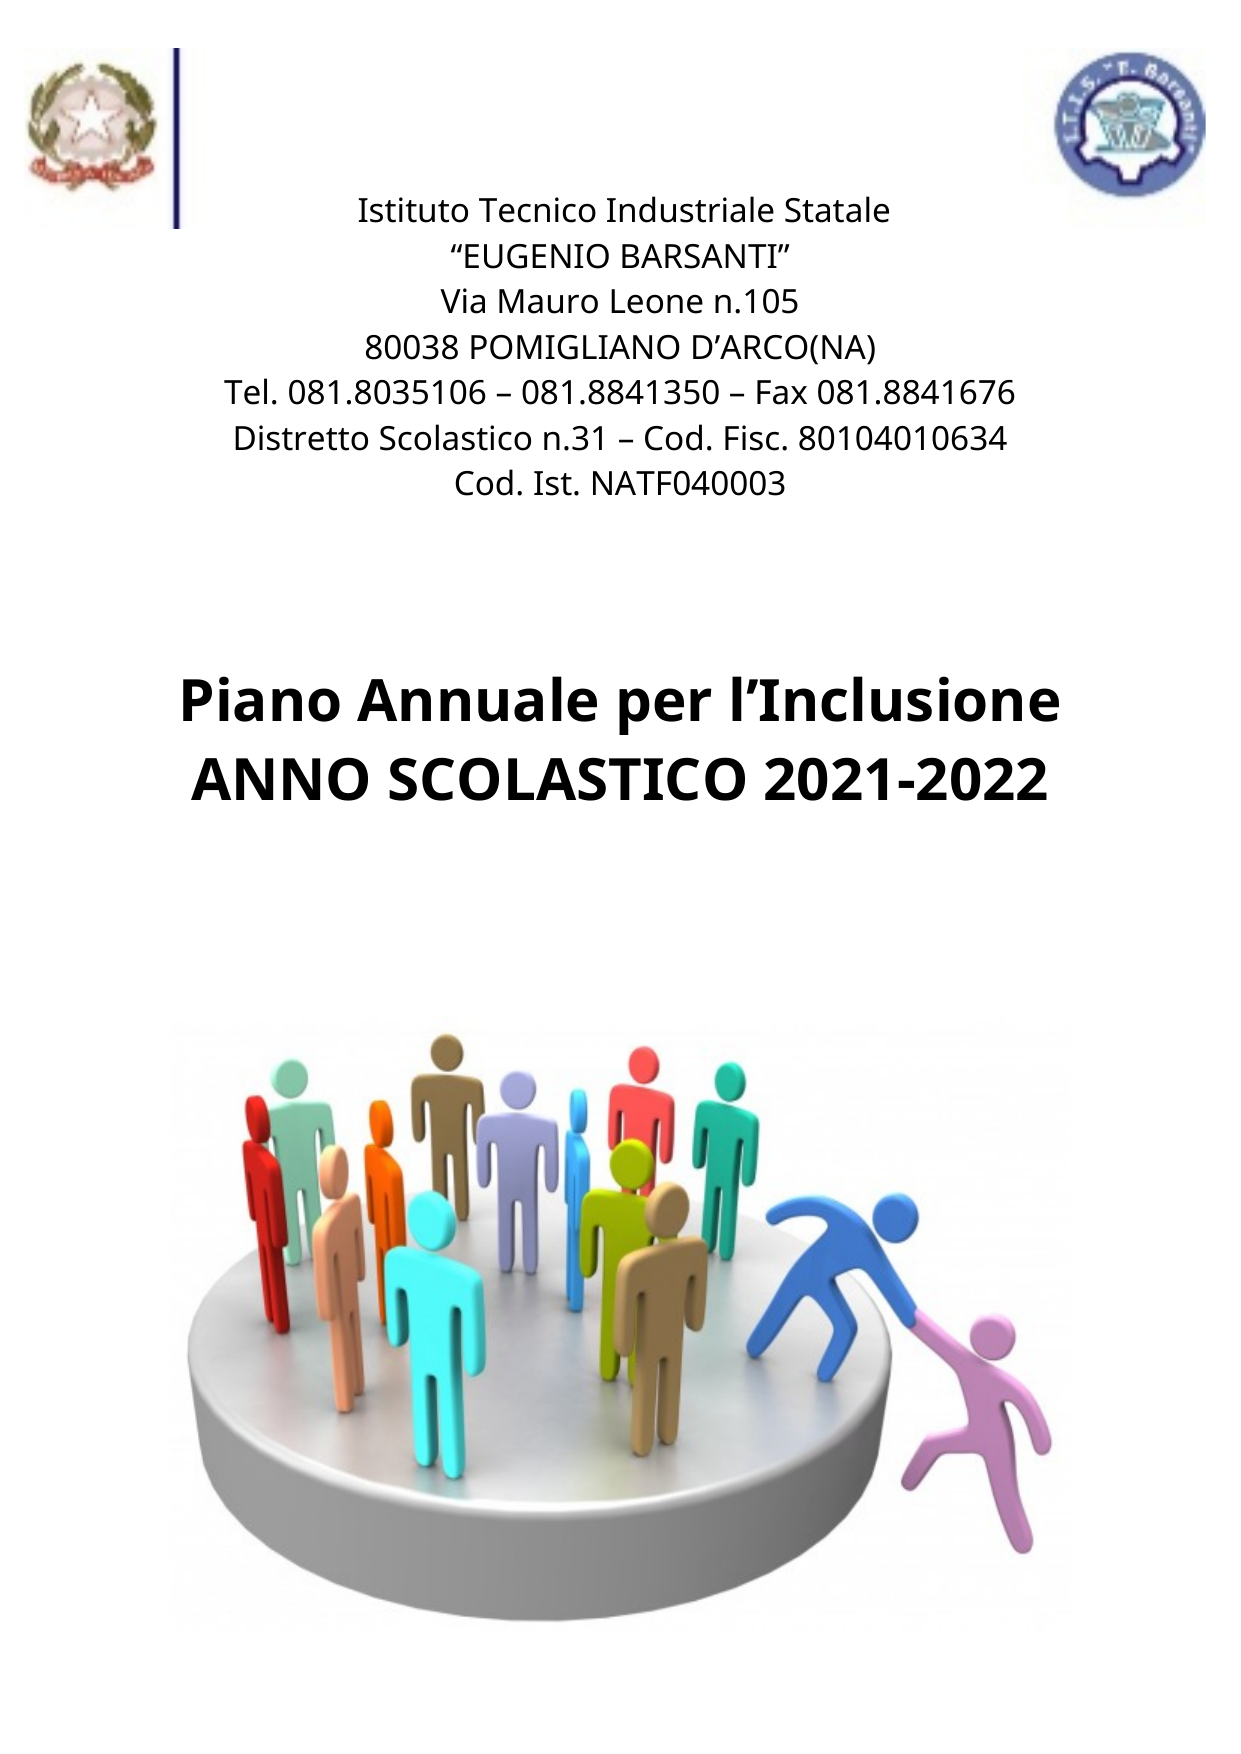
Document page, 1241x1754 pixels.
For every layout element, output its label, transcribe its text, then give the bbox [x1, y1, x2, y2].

text 80038 POMIGLIANO D’ARCO(NA) [118, 323, 1122, 369]
text Cod. Ist. NATF040003 [118, 460, 1122, 505]
text Istituto Tecnico Industriale Statale [118, 187, 1122, 233]
text ANNO SCOLASTICO 2021-2022 [118, 738, 1122, 818]
picture [24, 48, 1206, 229]
text “EUGENIO BARSANTI” [118, 233, 1122, 278]
text Via Mauro Leone n.105 [118, 278, 1122, 323]
text Distretto Scolastico n.31 – Cod. Fisc. 80104010634 [118, 414, 1122, 460]
picture [170, 1016, 1071, 1634]
text Piano Annuale per l’Inclusione [118, 659, 1122, 738]
text Tel. 081.8035106 – 081.8841350 – Fax 081.8841676 [118, 369, 1122, 414]
